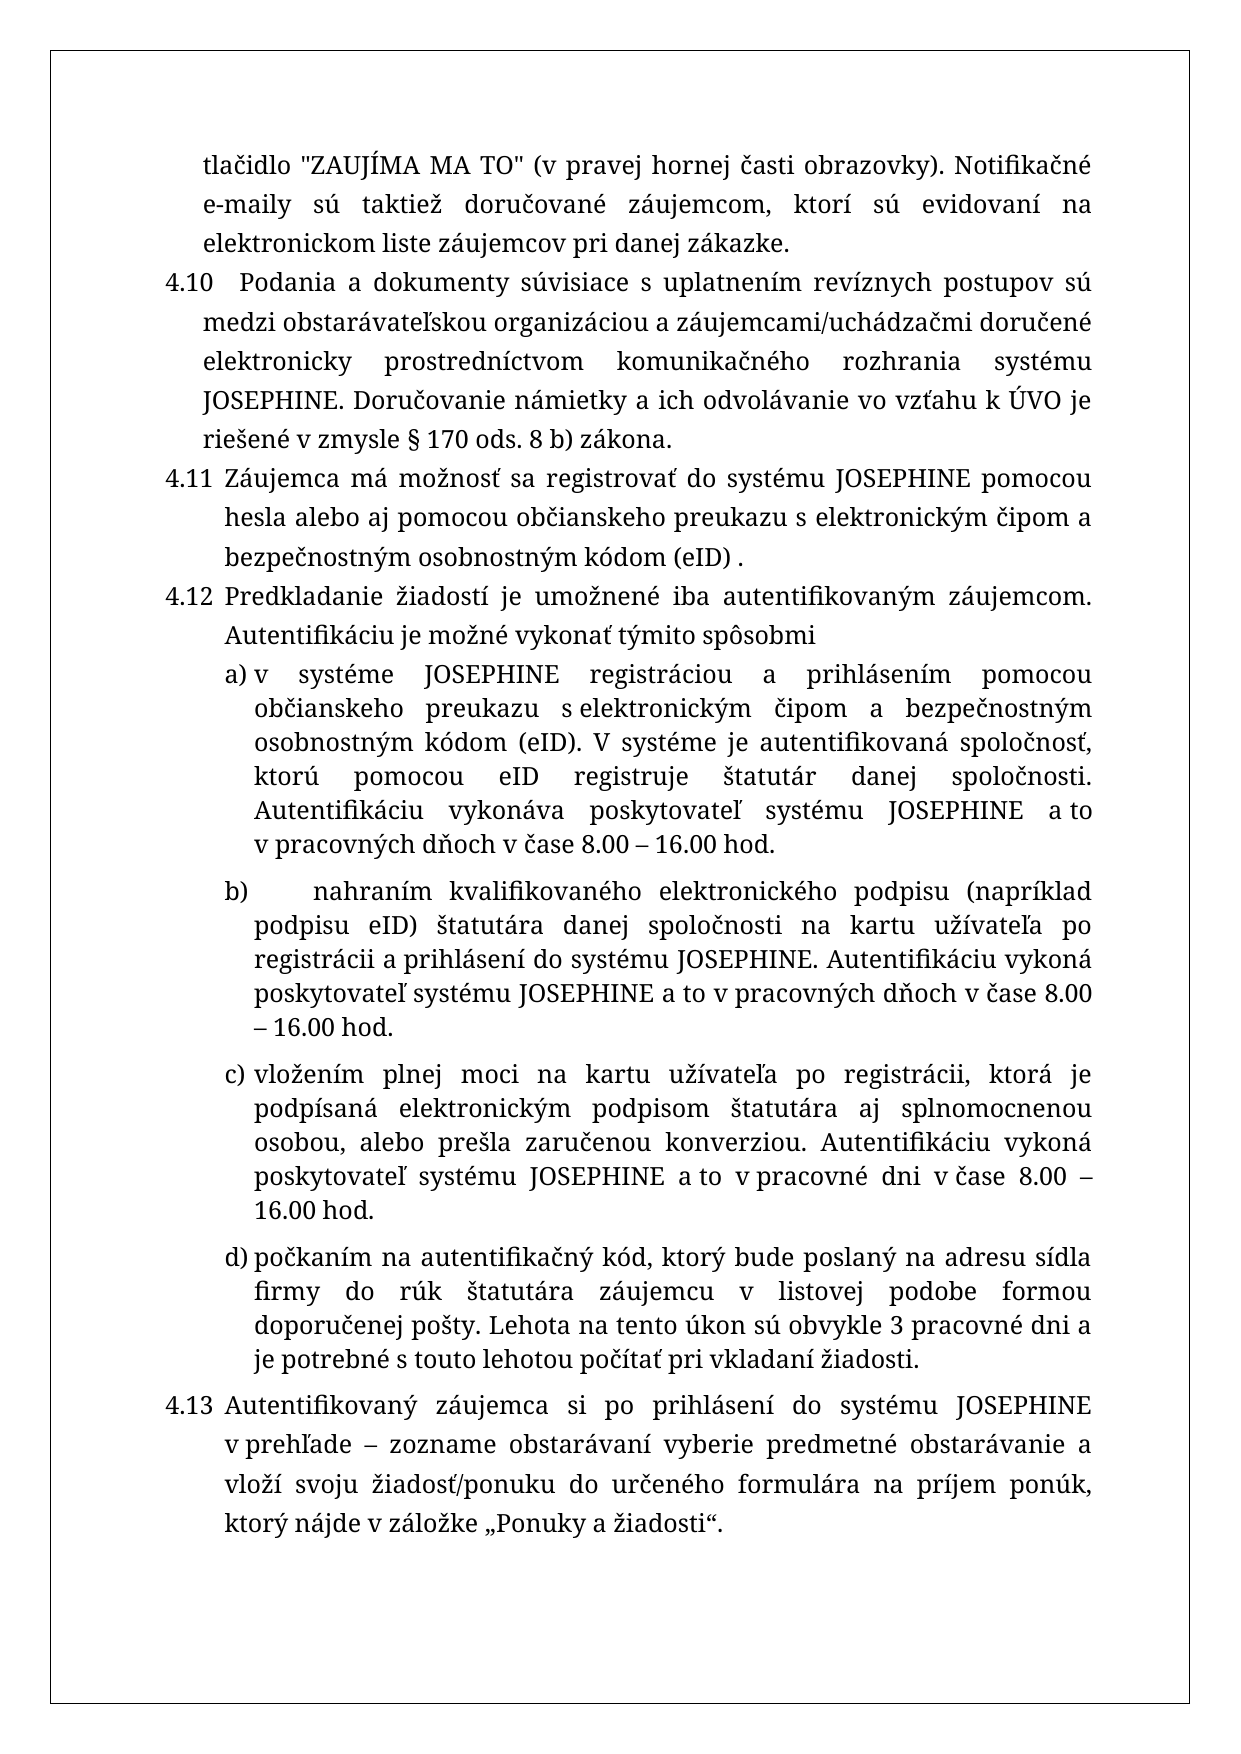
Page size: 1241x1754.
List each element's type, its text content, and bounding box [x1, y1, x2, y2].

list Záujemca má možnosť sa registrovať do systému JOSEPHINE pomocou hesla alebo aj pomocou občianskeho preukazu s elektronickým čipom a bezpečnostným osobnostným kódom (eID) . [165, 461, 1093, 573]
list Podania a dokumenty súvisiace s uplatnením revíznych postupov sú medzi obstarávateľskou organizáciou a záujemcami/uchádzačmi doručené elektronicky prostredníctvom komunikačného rozhrania systému JOSEPHINE. Doručovanie námietky a ich odvolávanie vo vzťahu k ÚVO je riešené v zmysle § 170 ods. 8 b) zákona. [165, 265, 1093, 456]
list Predkladanie žiadostí je umožnené iba autentifikovaným záujemcom. Autentifikáciu je možné vykonať týmito spôsobmi [165, 578, 1093, 652]
text a) v systéme JOSEPHINE registráciou a prihlásením pomocou občianskeho preukazu s elektronickým čipom a bezpečnostným osobnostným kódom (eID). V systéme je autentifikovaná spoločnosť, ktorú pomocou eID registruje štatutár danej spoločnosti. Autentifikáciu vykonáva poskytovateľ systému JOSEPHINE a to v pracovných dňoch v čase 8.00 – 16.00 hod. [224, 657, 1093, 861]
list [165, 147, 1093, 260]
text d) počkaním na autentifikačný kód, ktorý bude poslaný na adresu sídla firmy do rúk štatutára záujemcu v listovej podobe formou doporučenej pošty. Lehota na tento úkon sú obvykle 3 pracovné dni a je potrebné s touto lehotou počítať pri vkladaní žiadosti. [224, 1239, 1093, 1375]
text b) nahraním kvalifikovaného elektronického podpisu (napríklad podpisu eID) štatutára danej spoločnosti na kartu užívateľa po registrácii a prihlásení do systému JOSEPHINE. Autentifikáciu vykoná poskytovateľ systému JOSEPHINE a to v pracovných dňoch v čase 8.00 – 16.00 hod. [224, 873, 1093, 1044]
list Autentifikovaný záujemca si po prihlásení do systému JOSEPHINE v prehľade – zozname obstarávaní vyberie predmetné obstarávanie a vloží svoju žiadosť/ponuku do určeného formulára na príjem ponúk, ktorý nájde v záložke „Ponuky a žiadosti“. [165, 1388, 1093, 1539]
text c) vložením plnej moci na kartu užívateľa po registrácii, ktorá je podpísaná elektronickým podpisom štatutára aj splnomocnenou osobou, alebo prešla zaručenou konverziou. Autentifikáciu vykoná poskytovateľ systému JOSEPHINE a to v pracovné dni v čase 8.00 – 16.00 hod. [224, 1056, 1093, 1227]
